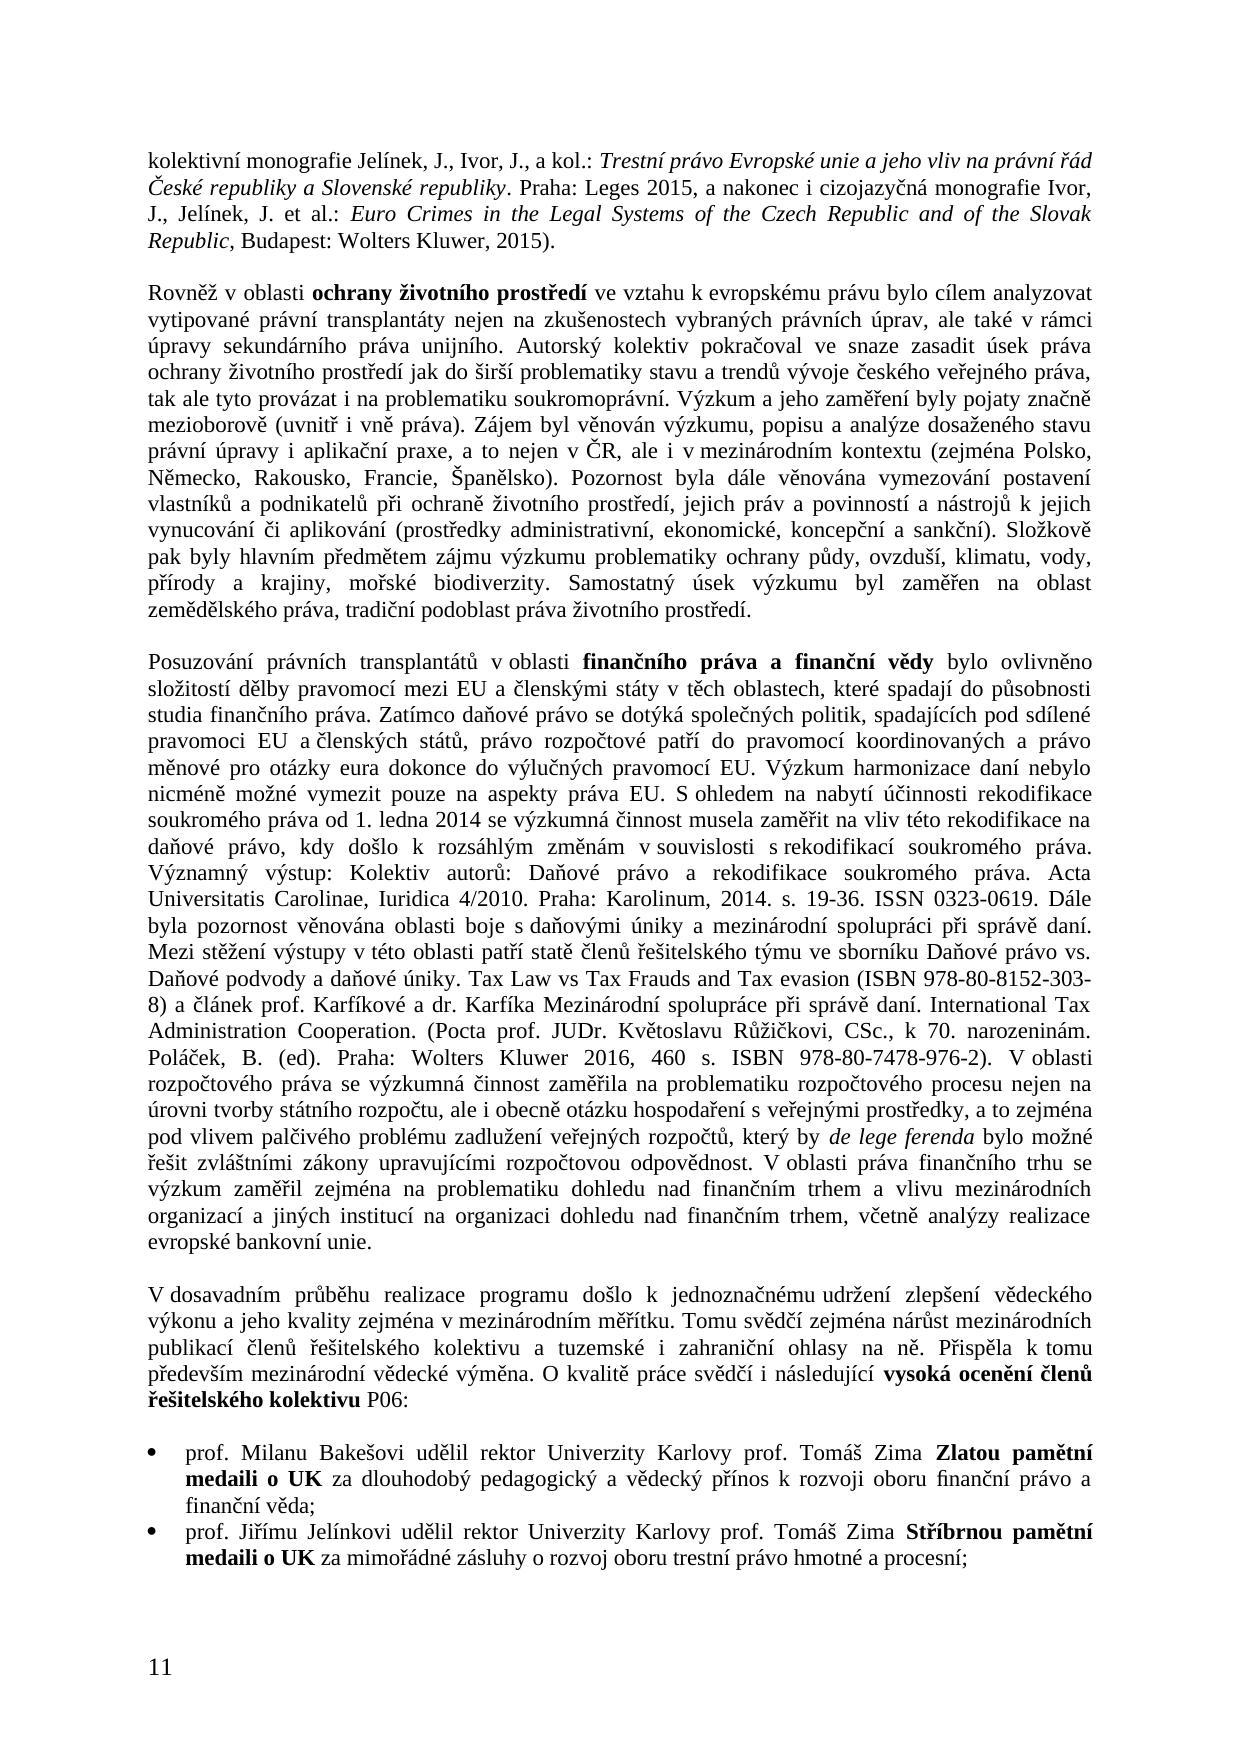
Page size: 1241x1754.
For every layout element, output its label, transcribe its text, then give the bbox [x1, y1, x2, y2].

text V dosavadním průběhu realizace programu došlo k jednoznačnému udržení zlepšení vědeckého výkonu a jeho kvality zejména v mezinárodním měřítku. Tomu svědčí zejména nárůst mezinárodních publikací členů řešitelského kolektivu a tuzemské i zahraniční ohlasy na ně. Přispěla k tomu především mezinárodní vědecké výměna. O kvalitě práce svědčí i následující vysoká ocenění členů řešitelského kolektivu P06: [148, 1281, 1093, 1413]
text Posuzování právních transplantátů v oblasti finančního práva a finanční vědy bylo ovlivněno složitostí dělby pravomocí mezi EU a členskými státy v těch oblastech, které spadají do působnosti studia finančního práva. Zatímco daňové právo se dotýká společných politik, spadajících pod sdílené pravomoci EU a členských států, právo rozpočtové patří do pravomocí koordinovaných a právo měnové pro otázky eura dokonce do výlučných pravomocí EU. Výzkum harmonizace daní nebylo nicméně možné vymezit pouze na aspekty práva EU. S ohledem na nabytí účinnosti rekodifikace soukromého práva od 1. ledna 2014 se výzkumná činnost musela zaměřit na vliv této rekodifikace na daňové právo, kdy došlo k rozsáhlým změnám v souvislosti s rekodifikací soukromého práva. Významný výstup: Kolektiv autorů: Daňové právo a rekodifikace soukromého práva. Acta Universitatis Carolinae, Iuridica 4/2010. Praha: Karolinum, 2014. s. 19-36. ISSN 0323-0619. Dále byla pozornost věnována oblasti boje s daňovými úniky a mezinárodní spolupráci při správě daní. Mezi stěžení výstupy v této oblasti patří statě členů řešitelského týmu ve sborníku Daňové právo vs. Daňové podvody a daňové úniky. Tax Law vs Tax Frauds and Tax evasion (ISBN 978-80-8152-303-8) a článek prof. Karfíkové a dr. Karfíka Mezinárodní spolupráce při správě daní. International Tax Administration Cooperation. (Pocta prof. JUDr. Květoslavu Růžičkovi, CSc., k 70. narozeninám. Poláček, B. (ed). Praha: Wolters Kluwer 2016, 460 s. ISBN 978-80-7478-976-2). V oblasti rozpočtového práva se výzkumná činnost zaměřila na problematiku rozpočtového procesu nejen na úrovni tvorby státního rozpočtu, ale i obecně otázku hospodaření s veřejnými prostředky, a to zejména pod vlivem palčivého problému zadlužení veřejných rozpočtů, který by de lege ferenda bylo možné řešit zvláštními zákony upravujícími rozpočtovou odpovědnost. V oblasti práva finančního trhu se výzkum zaměřil zejména na problematiku dohledu nad finančním trhem a vlivu mezinárodních organizací a jiných institucí na organizaci dohledu nad finančním trhem, včetně analýzy realizace evropské bankovní unie. [148, 648, 1093, 1254]
text Rovněž v oblasti ochrany životního prostředí ve vztahu k evropskému právu bylo cílem analyzovat vytipované právní transplantáty nejen na zkušenostech vybraných právních úprav, ale také v rámci úpravy sekundárního práva unijního. Autorský kolektiv pokračoval ve snaze zasadit úsek práva ochrany životního prostředí jak do širší problematiky stavu a trendů vývoje českého veřejného práva, tak ale tyto provázat i na problematiku soukromoprávní. Výzkum a jeho zaměření byly pojaty značně mezioborově (uvnitř i vně práva). Zájem byl věnován výzkumu, popisu a analýze dosaženého stavu právní úpravy i aplikační praxe, a to nejen v ČR, ale i v mezinárodním kontextu (zejména Polsko, Německo, Rakousko, Francie, Španělsko). Pozornost byla dále věnována vymezování postavení vlastníků a podnikatelů při ochraně životního prostředí, jejich práv a povinností a nástrojů k jejich vynucování či aplikování (prostředky administrativní, ekonomické, koncepční a sankční). Složkově pak byly hlavním předmětem zájmu výzkumu problematiky ochrany půdy, ovzduší, klimatu, vody, přírody a krajiny, mořské biodiverzity. Samostatný úsek výzkumu byl zaměřen na oblast zemědělského práva, tradiční podoblast práva životního prostředí. [148, 279, 1093, 622]
list prof. Milanu Bakešovi udělil rektor Univerzity Karlovy prof. Tomáš Zima Zlatou pamětní medaili o UK za dlouhodobý pedagogický a vědecký přínos k rozvoji oboru ﬁnanční právo a finanční věda; [148, 1439, 1093, 1518]
list prof. Jiřímu Jelínkovi udělil rektor Univerzity Karlovy prof. Tomáš Zima Stříbrnou pamětní medaili o UK za mimořádné zásluhy o rozvoj oboru trestní právo hmotné a procesní; [148, 1518, 1093, 1571]
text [148, 148, 1093, 253]
